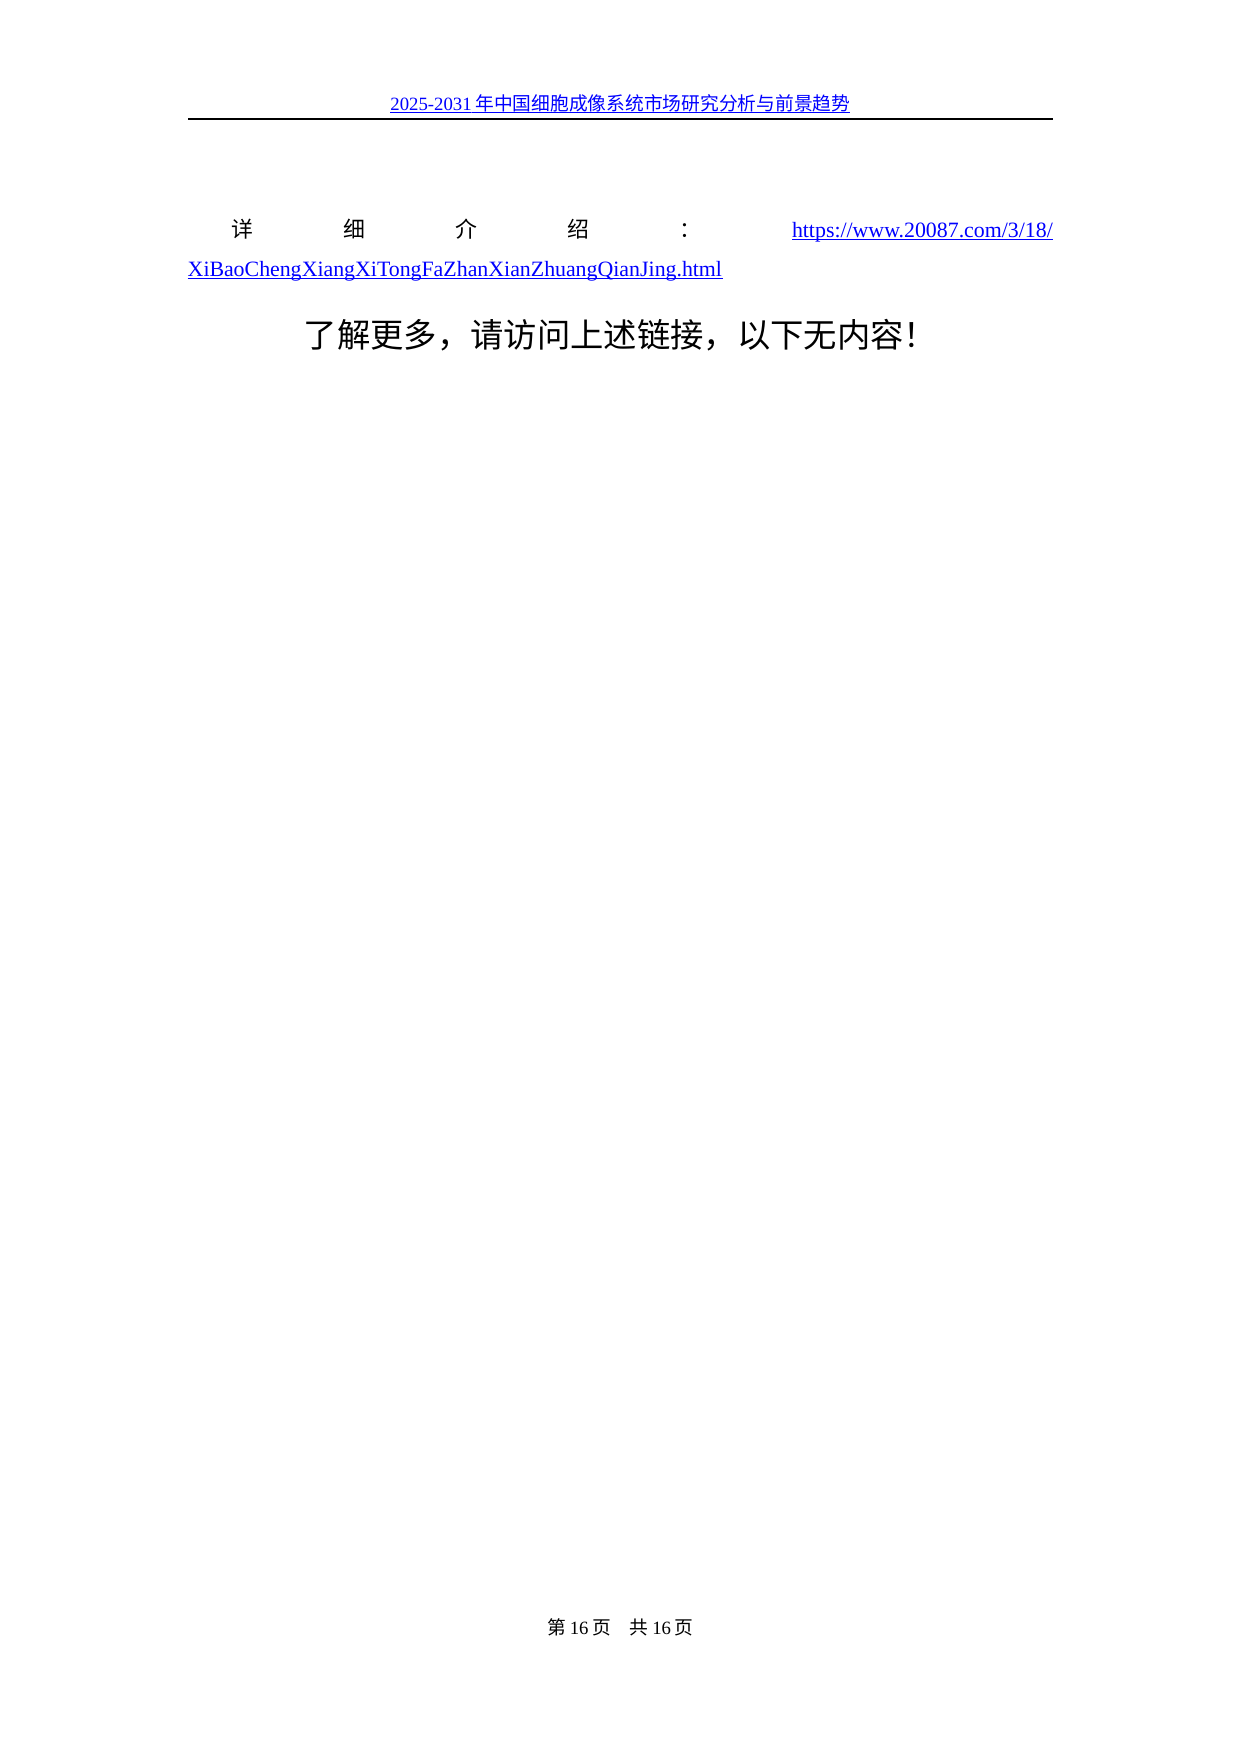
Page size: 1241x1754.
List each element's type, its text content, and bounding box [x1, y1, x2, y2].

text 详细介绍：https://www.20087.com/3/18/XiBaoChengXiangXiTongFaZhanXianZhuangQianJing.html [187, 212, 1053, 285]
title 了解更多，请访问上述链接，以下无内容！ [187, 301, 1053, 366]
